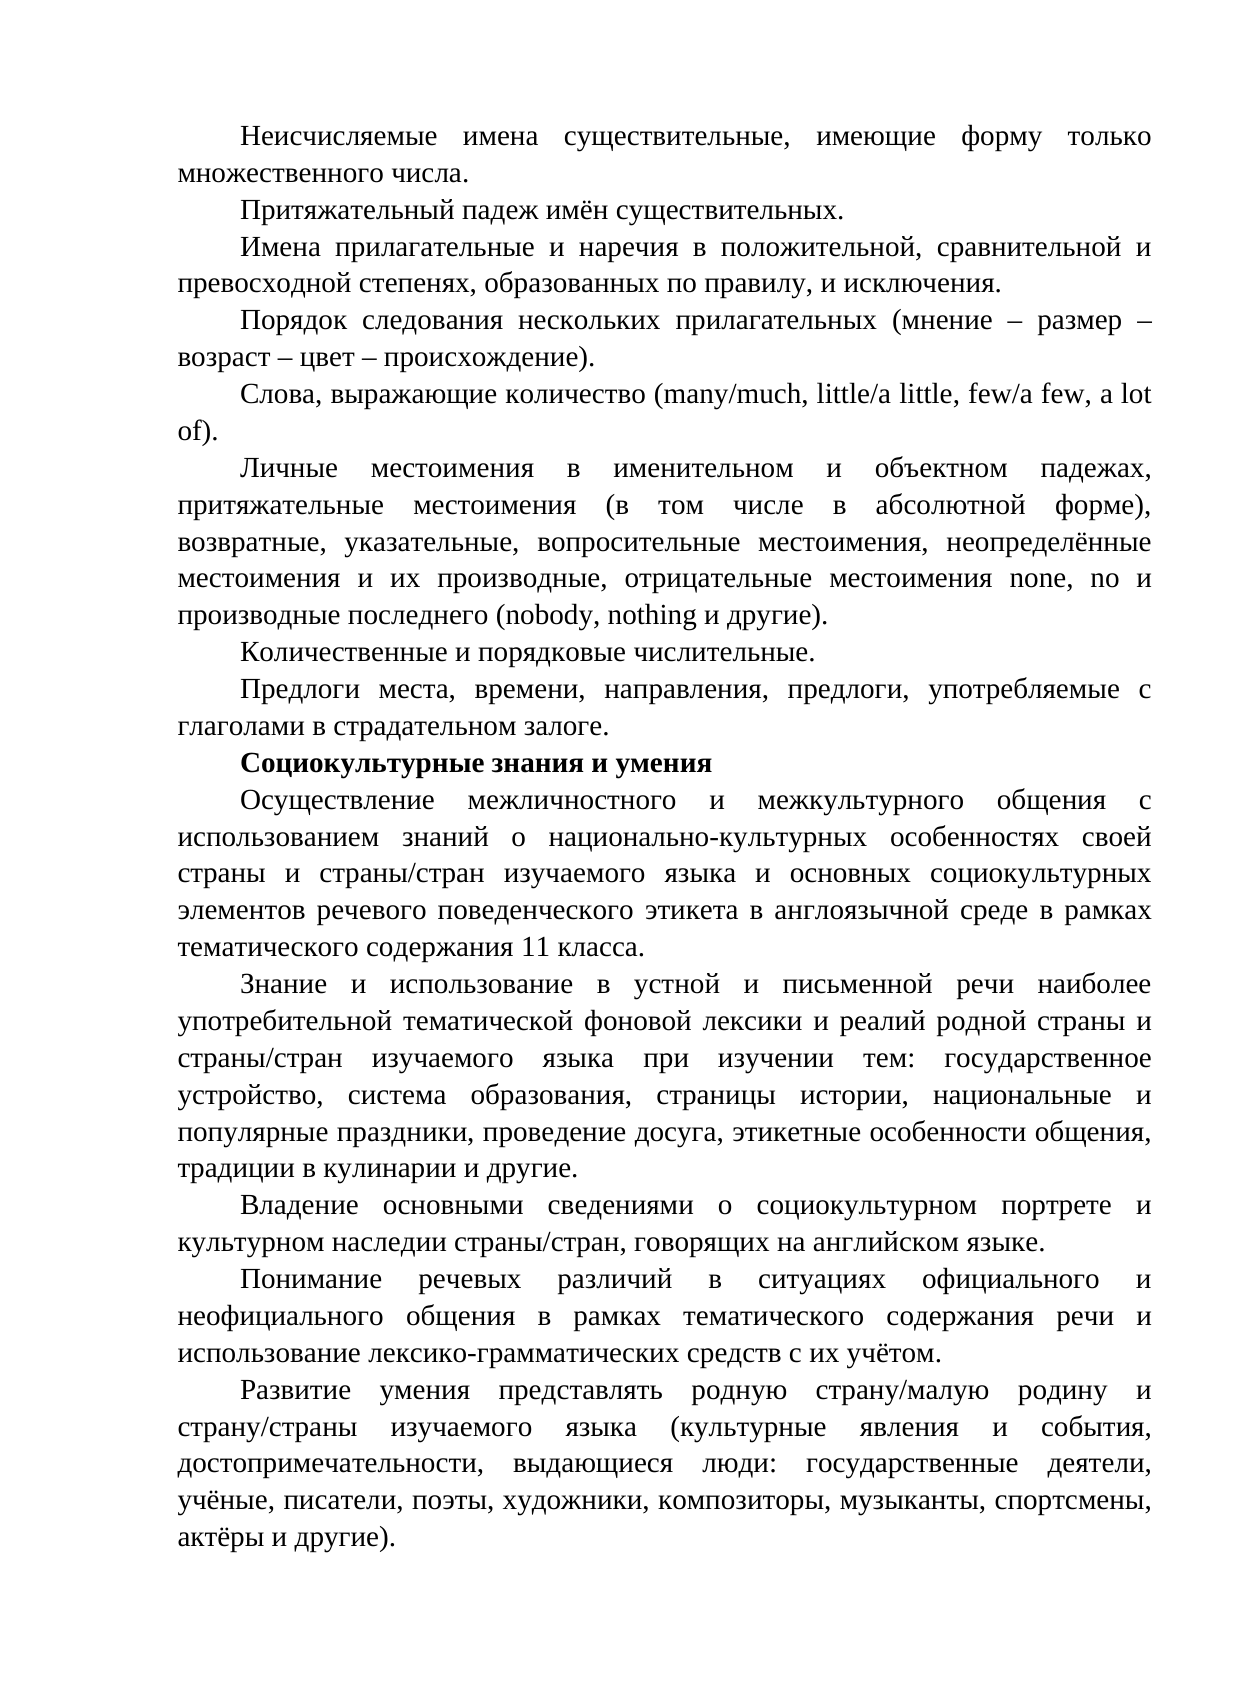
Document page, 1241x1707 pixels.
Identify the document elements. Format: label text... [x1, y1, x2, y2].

text Личные местоимения в именительном и объектном падежах, притяжательные местоимения (в том числе в абсолютной форме), возвратные, указательные, вопросительные местоимения, неопределённые местоимения и их производные, отрицательные местоимения none, no и производные последнего (nobody, nothing и другие). [177, 450, 1152, 631]
text Неисчисляемые имена существительные, имеющие форму только множественного числа. [177, 118, 1152, 188]
text Развитие умения представлять родную страну/малую родину и страну/страны изучаемого языка (культурные явления и события, достопримечательности, выдающиеся люди: государственные деятели, учёные, писатели, поэты, художники, композиторы, музыканты, спортсмены, актёры и другие). [177, 1372, 1152, 1553]
text Предлоги места, времени, направления, предлоги, употребляемые с глаголами в страдательном залоге. [177, 671, 1152, 742]
text Социокультурные знания и умения [177, 745, 1152, 778]
text Количественные и порядковые числительные. [177, 634, 1152, 668]
text Порядок следования нескольких прилагательных (мнение – размер – возраст – цвет – происхождение). [177, 302, 1152, 373]
text Имена прилагательные и наречия в положительной, сравнительной и превосходной степенях, образованных по правилу, и исключения. [177, 229, 1152, 299]
text Осуществление межличностного и межкультурного общения с использованием знаний о национально-культурных особенностях своей страны и страны/стран изучаемого языка и основных социокультурных элементов речевого поведенческого этикета в англоязычной среде в рамках тематического содержания 11 класса. [177, 782, 1152, 963]
text Знание и использование в устной и письменной речи наиболее употребительной тематической фоновой лексики и реалий родной страны и страны/стран изучаемого языка при изучении тем: государственное устройство, система образования, страницы истории, национальные и популярные праздники, проведение досуга, этикетные особенности общения, традиции в кулинарии и другие. [177, 966, 1152, 1184]
text Понимание речевых различий в ситуациях официального и неофициального общения в рамках тематического содержания речи и использование лексико-грамматических средств с их учётом. [177, 1261, 1152, 1368]
text Владение основными сведениями о социокультурном портрете и культурном наследии страны/стран, говорящих на английском языке. [177, 1187, 1152, 1258]
text Слова, выражающие количество (many/much, little/a little, few/a few, a lot of). [177, 376, 1152, 447]
text Притяжательный падеж имён существительных. [177, 192, 1152, 225]
